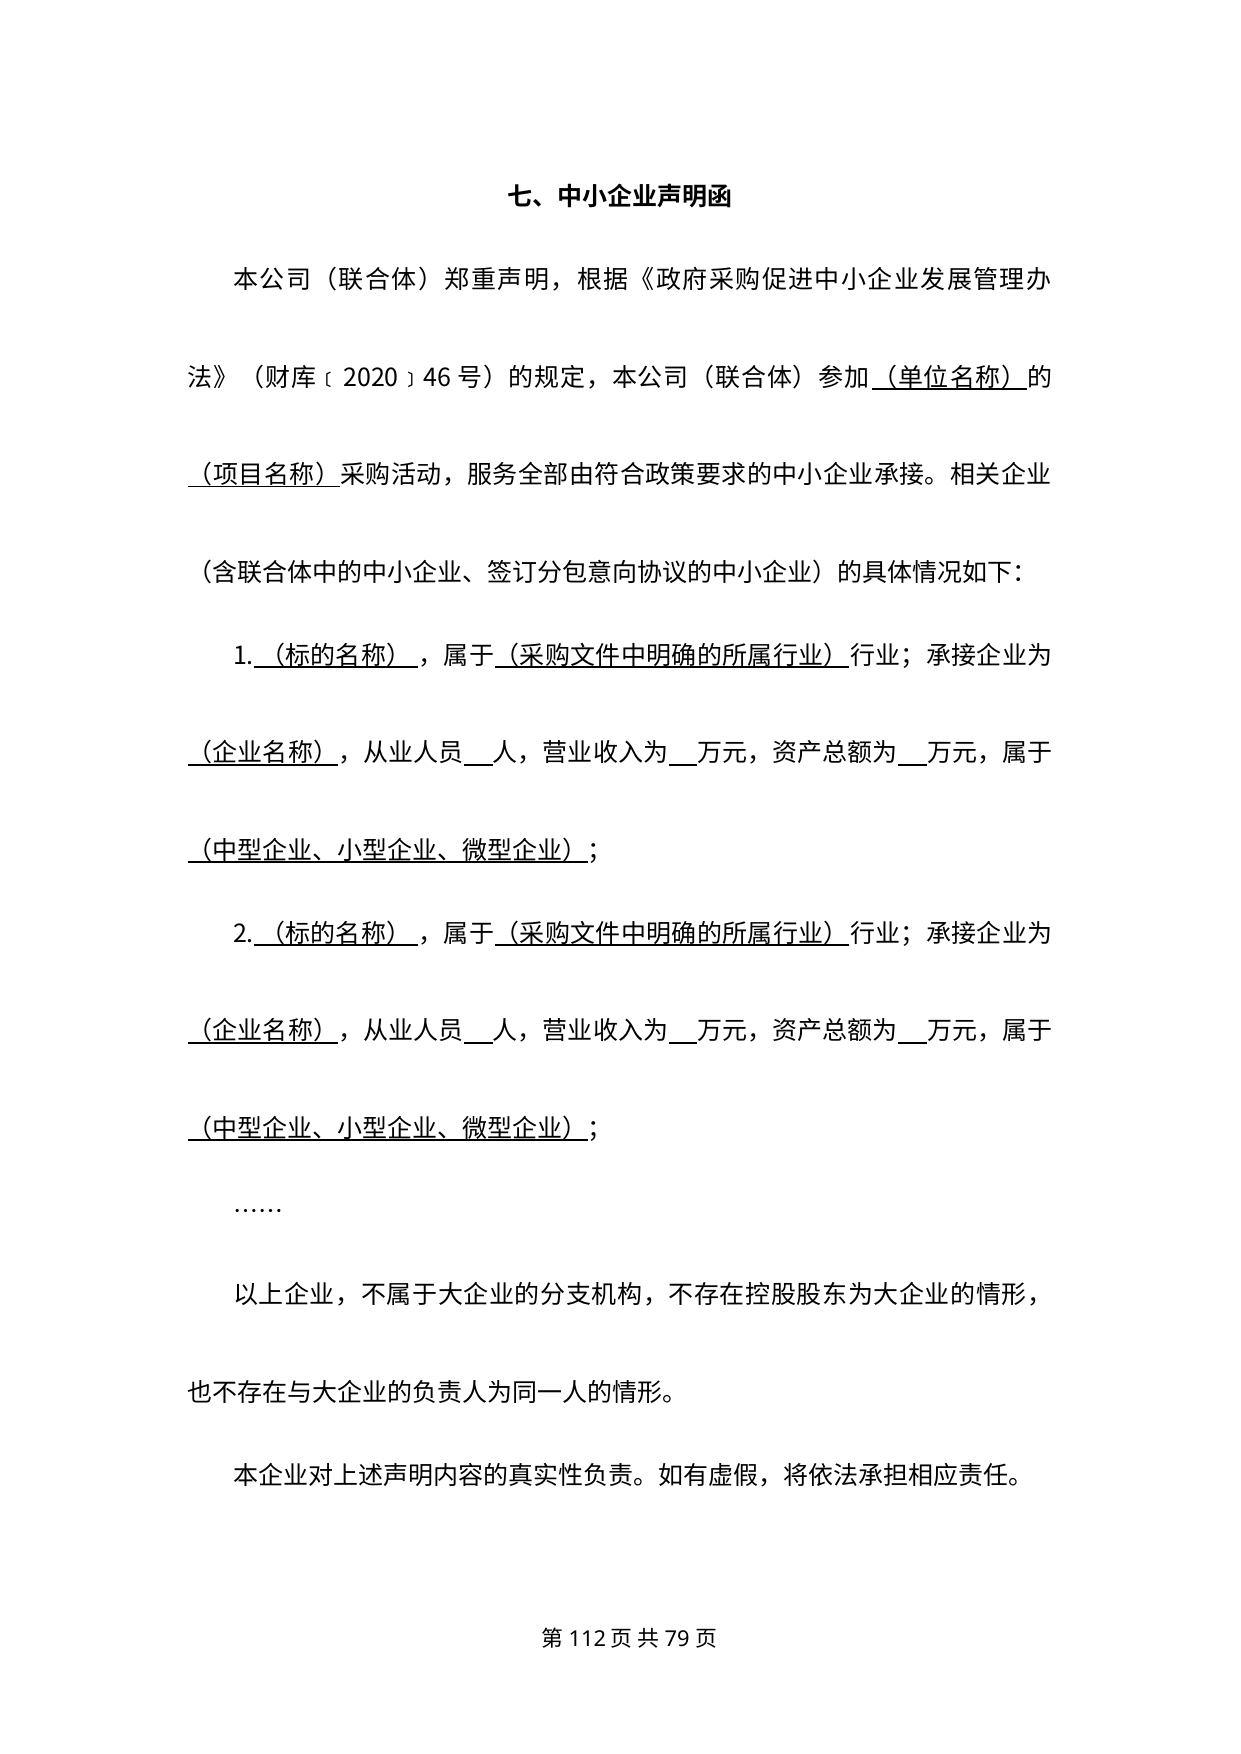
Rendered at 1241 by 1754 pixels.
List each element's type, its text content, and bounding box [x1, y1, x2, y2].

text 本公司（联合体）郑重声明，根据《政府采购促进中小企业发展管理办法》（财库﹝2020﹞46号）的规定，本公司（联合体）参加（单位名称）的（项目名称）采购活动，服务全部由符合政策要求的中小企业承接。相关企业（含联合体中的中小企业、签订分包意向协议的中小企业）的具体情况如下： [187, 245, 1053, 603]
text 七、中小企业声明函 [187, 162, 1053, 227]
text 以上企业，不属于大企业的分支机构，不存在控股股东为大企业的情形，也不存在与大企业的负责人为同一人的情形。 [187, 1260, 1053, 1423]
text 本企业对上述声明内容的真实性负责。如有虚假，将依法承担相应责任。 [187, 1441, 1053, 1506]
text 1. （标的名称） ，属于（采购文件中明确的所属行业）行业；承接企业为（企业名称），从业人员 人，营业收入为 万元，资产总额为 万元，属于（中型企业、小型企业、微型企业）； [187, 621, 1053, 881]
text 2. （标的名称） ，属于（采购文件中明确的所属行业）行业；承接企业为（企业名称），从业人员 人，营业收入为 万元，资产总额为 万元，属于（中型企业、小型企业、微型企业）； [187, 899, 1053, 1159]
text …… [187, 1177, 1053, 1242]
